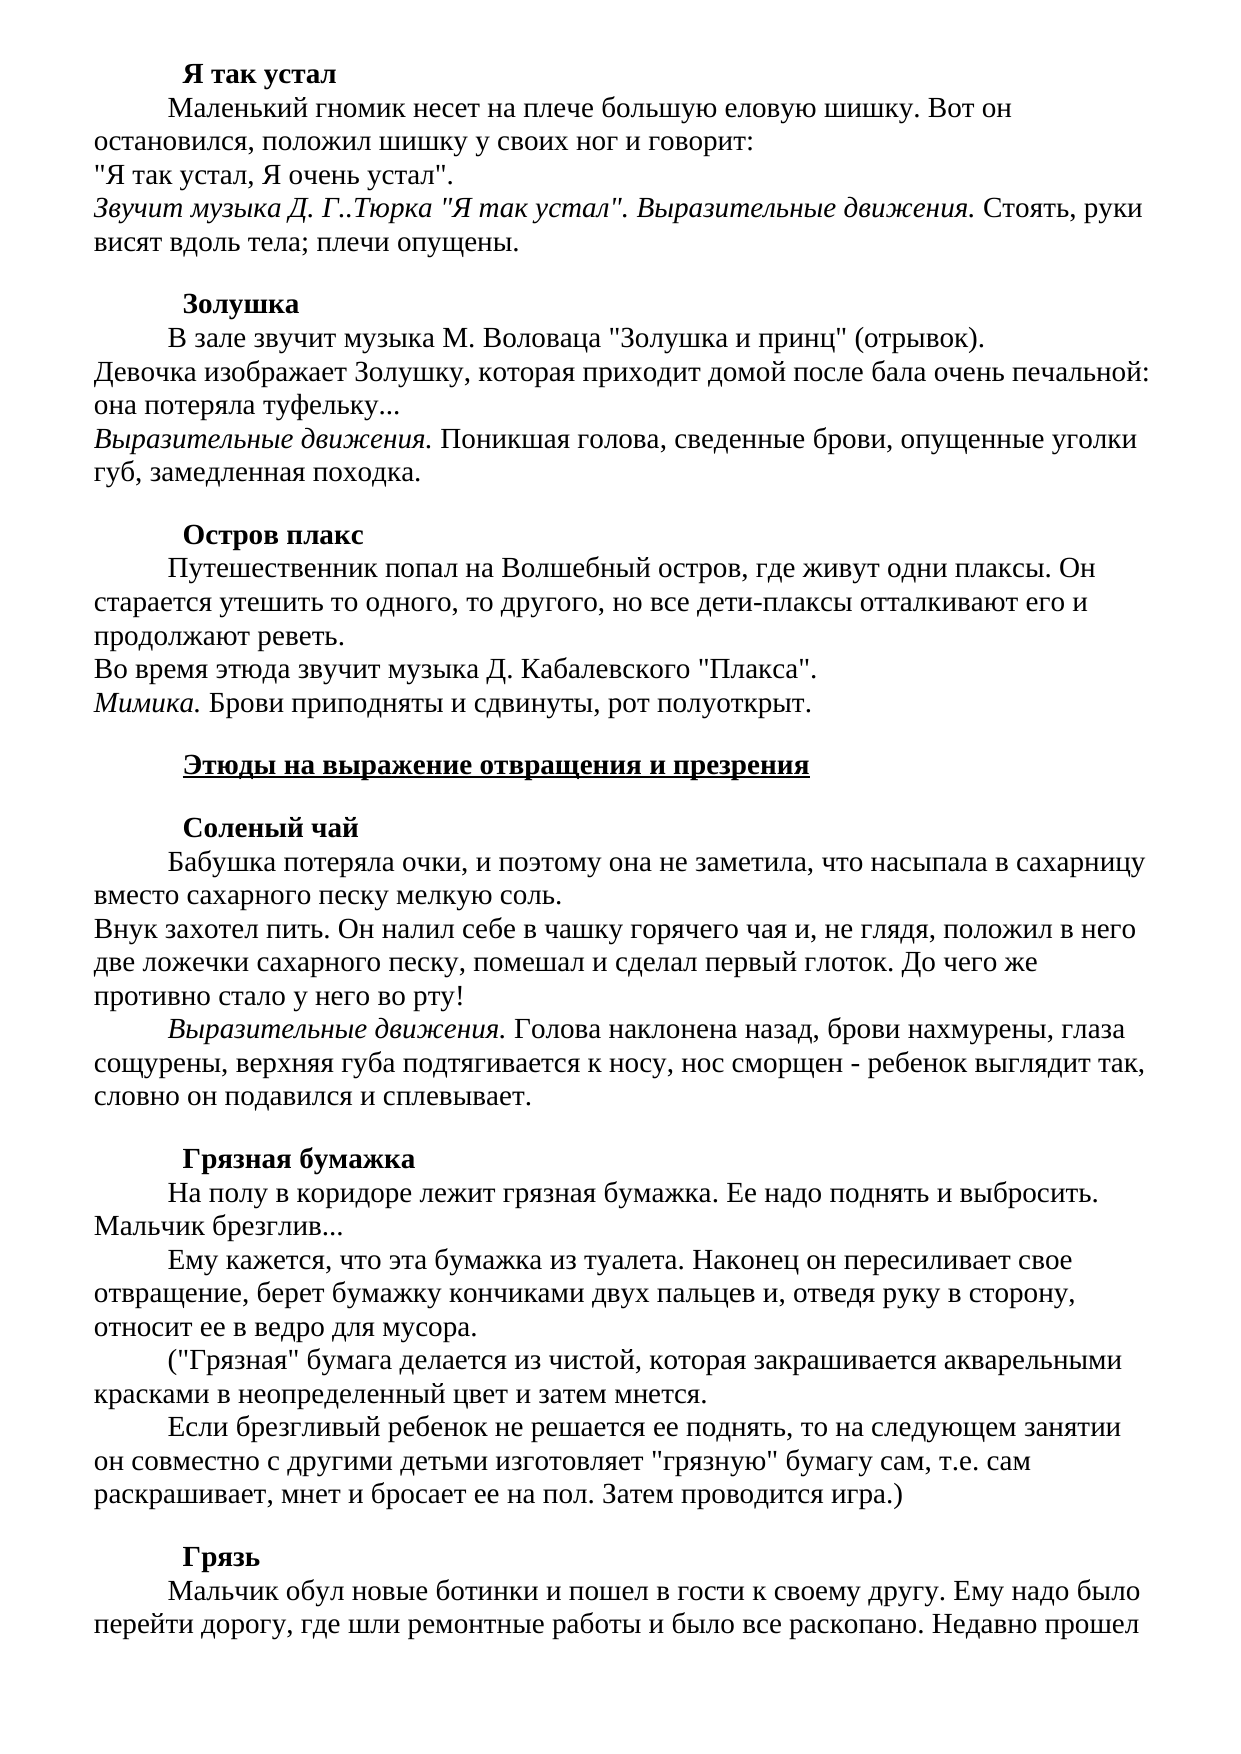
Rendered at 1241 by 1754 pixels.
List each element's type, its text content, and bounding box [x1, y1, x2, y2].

text Соленый чай Бабушка потеряла очки, и поэтому она не заметила, что насыпала в сахарницу вместо сахарного песку мелкую соль. Внук захотел пить. Он налил себе в чашку горячего чая и, не глядя, положил в него две ложечки сахарного песку, помешал и сделал первый глоток. До чего же противно стало у него во рту! Выразительные движения. Голова наклонена назад, брови нахмурены, глаза сощурены, верхняя губа подтягивается к носу, нос сморщен - ребенок выглядит так, словно он подавился и сплевывает. [94, 810, 1152, 1112]
text Я так устал Маленький гномик несет на плече большую еловую шишку. Вот он остановился, положил шишку у своих ног и говорит: "Я так устал, Я очень устал". Звучит музыка Д. Г..Тюрка "Я так устал". Выразительные движения. Стоять, руки висят вдоль тела; плечи опущены. [94, 56, 1152, 257]
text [94, 1539, 1152, 1640]
text Этюды на выражение отвращения и презрения [94, 747, 1152, 781]
text Остров плакс Путешественник попал на Волшебный остров, где живут одни плаксы. Он старается утешить то одного, то другого, но все дети-плаксы отталкивают его и продолжают реветь. Во время этюда звучит музыка Д. Кабалевского "Плакса". Мимика. Брови приподняты и сдвинуты, рот полуоткрыт. [94, 517, 1152, 718]
text Грязная бумажка На полу в коридоре лежит грязная бумажка. Ее надо поднять и выбросить. Мальчик брезглив... Ему кажется, что эта бумажка из туалета. Наконец он пересиливает свое отвращение, берет бумажку кончиками двух пальцев и, отведя руку в сторону, относит ее в ведро для мусора. ("Грязная" бумага делается из чистой, которая закрашивается акварельными красками в неопределенный цвет и затем мнется. Если брезгливый ребенок не решается ее поднять, то на следующем занятии он совместно с другими детьми изготовляет "грязную" бумагу сам, т.е. сам раскрашивает, мнет и бросает ее на пол. Затем проводится игра.) [94, 1141, 1152, 1510]
text Золушка В зале звучит музыка М. Воловаца "Золушка и принц" (отрывок). Девочка изображает Золушку, которая приходит домой после бала очень печальной: она потеряла туфельку... Выразительные движения. Поникшая голова, сведенные брови, опущенные уголки губ, замедленная походка. [94, 287, 1152, 488]
